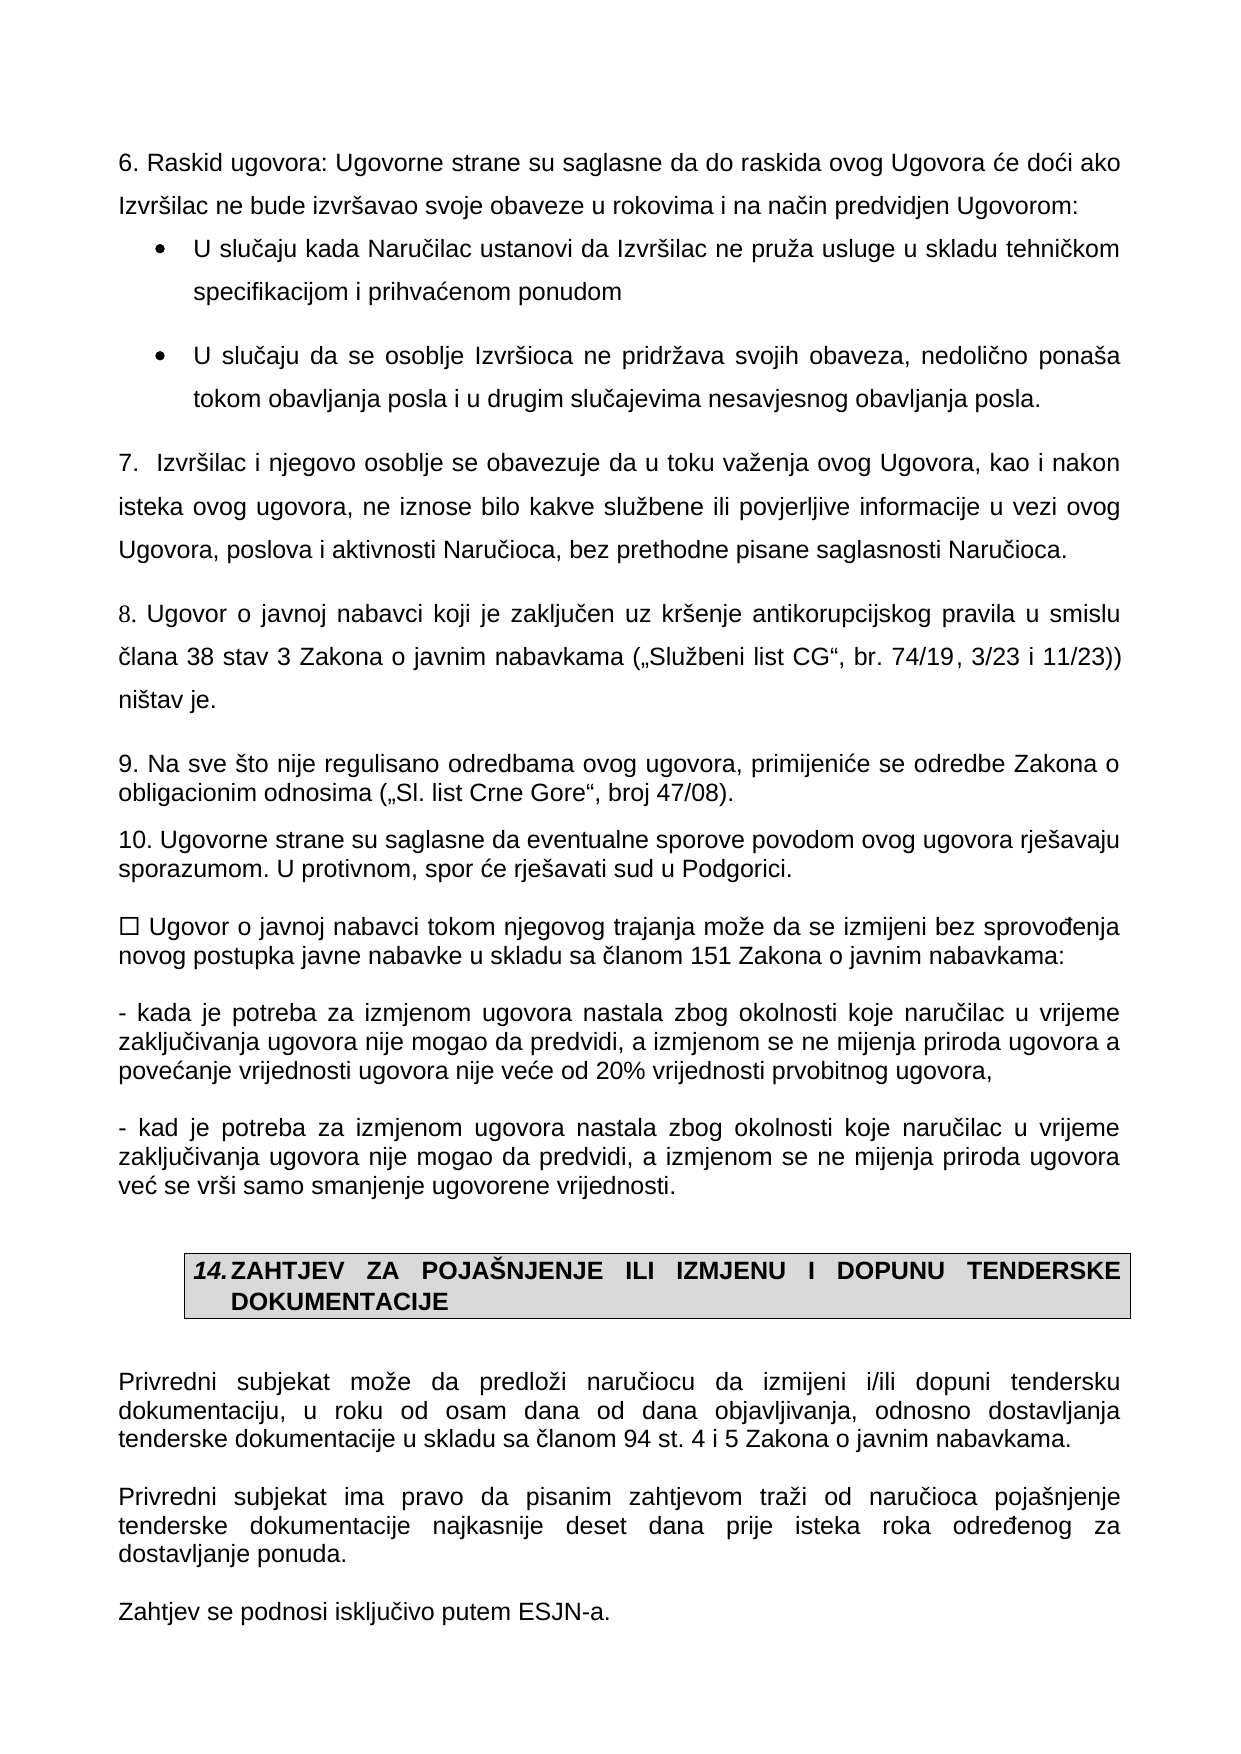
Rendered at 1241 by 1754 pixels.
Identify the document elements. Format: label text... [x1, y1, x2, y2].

text Privredni subjekat ima pravo da pisanim zahtjevom traži od naručioca pojašnjenje tenderske dokumentacije najkasnije deset dana prije isteka roka određenog za dostavljanje ponuda. [118, 1482, 1122, 1568]
text 10. Ugovorne strane su saglasne da eventualne sporove povodom ovog ugovora rješavaju sporazumom. U protivnom, spor će rješavati sud u Podgorici. [118, 826, 1122, 883]
text Zahtjev se podnosi isključivo putem ESJN-a. [118, 1597, 1122, 1626]
list ZAHTJEV ZA POJAŠNJENJE ILI IZMJENU I DOPUNU TENDERSKE DOKUMENTACIJE [185, 1254, 1130, 1318]
text 9. Na sve što nije regulisano odredbama ovog ugovora, primijeniće se odredbe Zakona o obligacionim odnosima („Sl. list Crne Gore“, broj 47/08). [118, 749, 1122, 806]
text 8. Ugovor o javnoj nabavci koji je zaključen uz kršenje antikorupcijskog pravila u smislu člana 38 stav 3 Zakona o javnim nabavkama („Službeni list CG“, br. 74/19, 3/23 i 11/23)) ništav je. [118, 598, 1122, 714]
text Privredni subjekat može da predloži naručiocu da izmijeni i/ili dopuni tendersku dokumentaciju, u roku od osam dana od dana objavljivanja, odnosno dostavljanja tenderske dokumentacije u skladu sa članom 94 st. 4 i 5 Zakona o javnim nabavkama. [118, 1367, 1122, 1453]
text 6. Raskid ugovora: Ugovorne strane su saglasne da do raskida ovog Ugovora će doći ako Izvršilac ne bude izvršavao svoje obaveze u rokovima i na način predvidjen Ugovorom: [118, 148, 1122, 219]
text - kad je potreba za izmjenom ugovora nastala zbog okolnosti koje naručilac u vrijeme zaključivanja ugovora nije mogao da predvidi, a izmjenom se ne mijenja priroda ugovora već se vrši samo smanjenje ugovorene vrijednosti. [118, 1113, 1122, 1199]
text Ugovor o javnoj nabavci tokom njegovog trajanja može da se izmijeni bez sprovođenja novog postupka javne nabavke u skladu sa članom 151 Zakona o javnim nabavkama: [118, 912, 1122, 969]
list U slučaju kada Naručilac ustanovi da Izvršilac ne pruža usluge u skladu tehničkom specifikacijom i prihvaćenom ponudom [156, 234, 1122, 306]
list U slučaju da se osoblje Izvršioca ne pridržava svojih obaveza, nedolično ponaša tokom obavljanja posla i u drugim slučajevima nesavjesnog obavljanja posla. [156, 341, 1122, 413]
text - kada je potreba za izmjenom ugovora nastala zbog okolnosti koje naručilac u vrijeme zaključivanja ugovora nije mogao da predvidi, a izmjenom se ne mijenja priroda ugovora a povećanje vrijednosti ugovora nije veće od 20% vrijednosti prvobitnog ugovora, [118, 998, 1122, 1084]
text 7. Izvršilac i njegovo osoblje se obavezuje da u toku važenja ovog Ugovora, kao i nakon isteka ovog ugovora, ne iznose bilo kakve službene ili povjerljive informacije u vezi ovog Ugovora, poslova i aktivnosti Naručioca, bez prethodne pisane saglasnosti Naručioca. [118, 448, 1122, 563]
